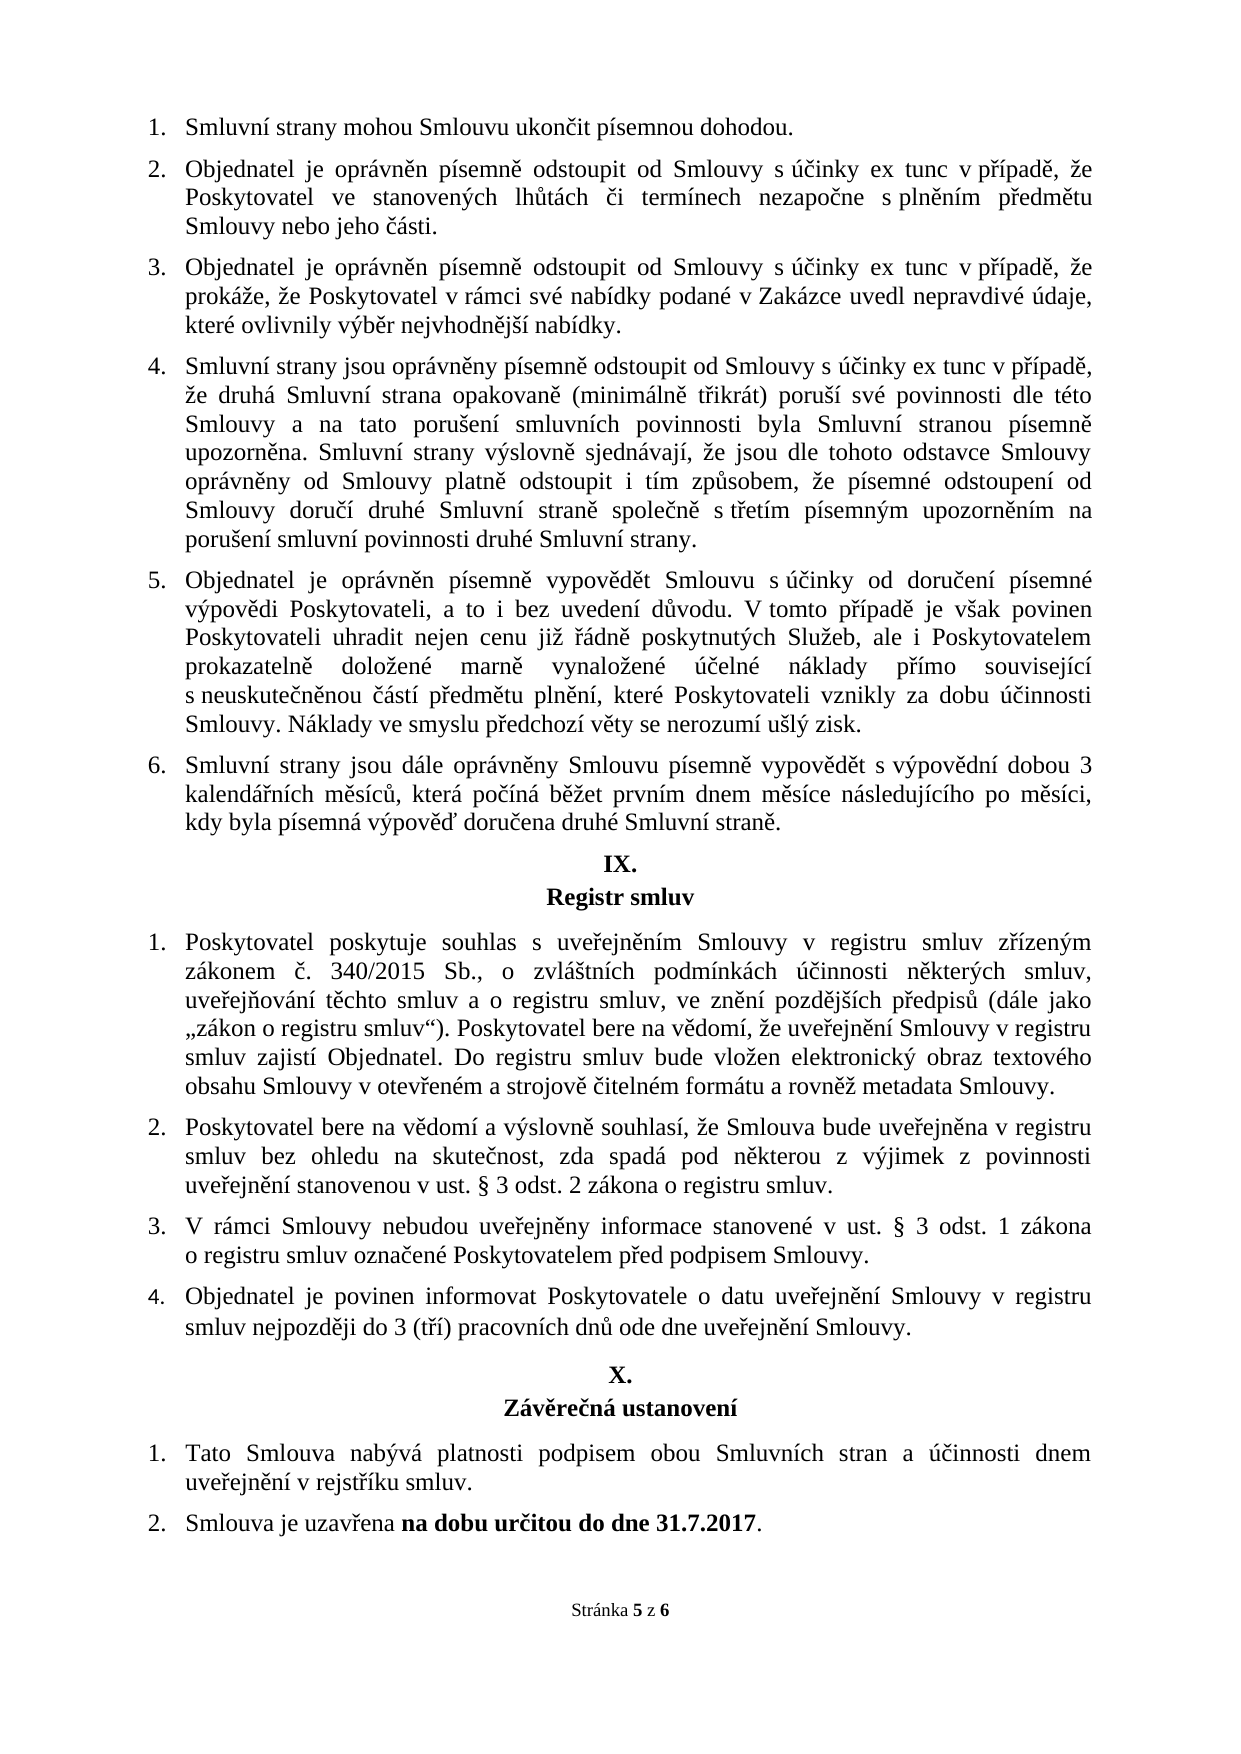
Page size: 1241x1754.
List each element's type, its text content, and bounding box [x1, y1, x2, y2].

list Smluvní strany jsou oprávněny písemně odstoupit od Smlouvy s účinky ex tunc v případě, že druhá Smluvní strana opakovaně (minimálně třikrát) poruší své povinnosti dle této Smlouvy a na tato porušení smluvních povinnosti byla Smluvní stranou písemně upozorněna. Smluvní strany výslovně sjednávají, že jsou dle tohoto odstavce Smlouvy oprávněny od Smlouvy platně odstoupit i tím způsobem, že písemné odstoupení od Smlouvy doručí druhé Smluvní straně společně s třetím písemným upozorněním na porušení smluvní povinnosti druhé Smluvní strany. [148, 351, 1092, 552]
list Smlouva je uzavřena na dobu určitou do dne 31.7.2017. [148, 1508, 1092, 1537]
text X. [148, 1360, 1092, 1389]
text Registr smluv [148, 882, 1092, 910]
list Smluvní strany mohou Smlouvu ukončit písemnou dohodou. [148, 112, 1092, 141]
list Poskytovatel bere na vědomí a výslovně souhlasí, že Smlouva bude uveřejněna v registru smluv bez ohledu na skutečnost, zda spadá pod některou z výjimek z povinnosti uveřejnění stanovenou v ust. § 3 odst. 2 zákona o registru smluv. [148, 1112, 1092, 1198]
list Poskytovatel poskytuje souhlas s uveřejněním Smlouvy v registru smluv zřízeným zákonem č. 340/2015 Sb., o zvláštních podmínkách účinnosti některých smluv, uveřejňování těchto smluv a o registru smluv, ve znění pozdějších předpisů (dále jako „zákon o registru smluv“). Poskytovatel bere na vědomí, že uveřejnění Smlouvy v registru smluv zajistí Objednatel. Do registru smluv bude vložen elektronický obraz textového obsahu Smlouvy v otevřeném a strojově čitelném formátu a rovněž metadata Smlouvy. [148, 927, 1092, 1100]
list Objednatel je oprávněn písemně odstoupit od Smlouvy s účinky ex tunc v případě, že Poskytovatel ve stanovených lhůtách či termínech nezapočne s plněním předmětu Smlouvy nebo jeho části. [148, 154, 1092, 240]
list Objednatel je oprávněn písemně vypovědět Smlouvu s účinky od doručení písemné výpovědi Poskytovateli, a to i bez uvedení důvodu. V tomto případě je však povinen Poskytovateli uhradit nejen cenu již řádně poskytnutých Služeb, ale i Poskytovatelem prokazatelně doložené marně vynaložené účelné náklady přímo související s neuskutečněnou částí předmětu plnění, které Poskytovateli vznikly za dobu účinnosti Smlouvy. Náklady ve smyslu předchozí věty se nerozumí ušlý zisk. [148, 565, 1092, 737]
list Tato Smlouva nabývá platnosti podpisem obou Smluvních stran a účinnosti dnem uveřejnění v rejstříku smluv. [148, 1438, 1092, 1496]
list V rámci Smlouvy nebudou uveřejněny informace stanovené v ust. § 3 odst. 1 zákona o registru smluv označené Poskytovatelem před podpisem Smlouvy. [148, 1211, 1092, 1268]
text Závěrečná ustanovení [148, 1393, 1092, 1422]
text IX. [148, 849, 1092, 877]
list Smluvní strany jsou dále oprávněny Smlouvu písemně vypovědět s výpovědní dobou 3 kalendářních měsíců, která počíná běžet prvním dnem měsíce následujícího po měsíci, kdy byla písemná výpověď doručena druhé Smluvní straně. [148, 750, 1092, 836]
list Objednatel je oprávněn písemně odstoupit od Smlouvy s účinky ex tunc v případě, že prokáže, že Poskytovatel v rámci své nabídky podané v Zakázce uvedl nepravdivé údaje, které ovlivnily výběr nejvhodnější nabídky. [148, 252, 1092, 339]
list Objednatel je povinen informovat Poskytovatele o datu uveřejnění Smlouvy v registru smluv nejpozději do 3 (tří) pracovních dnů ode dne uveřejnění Smlouvy. [148, 1281, 1092, 1341]
